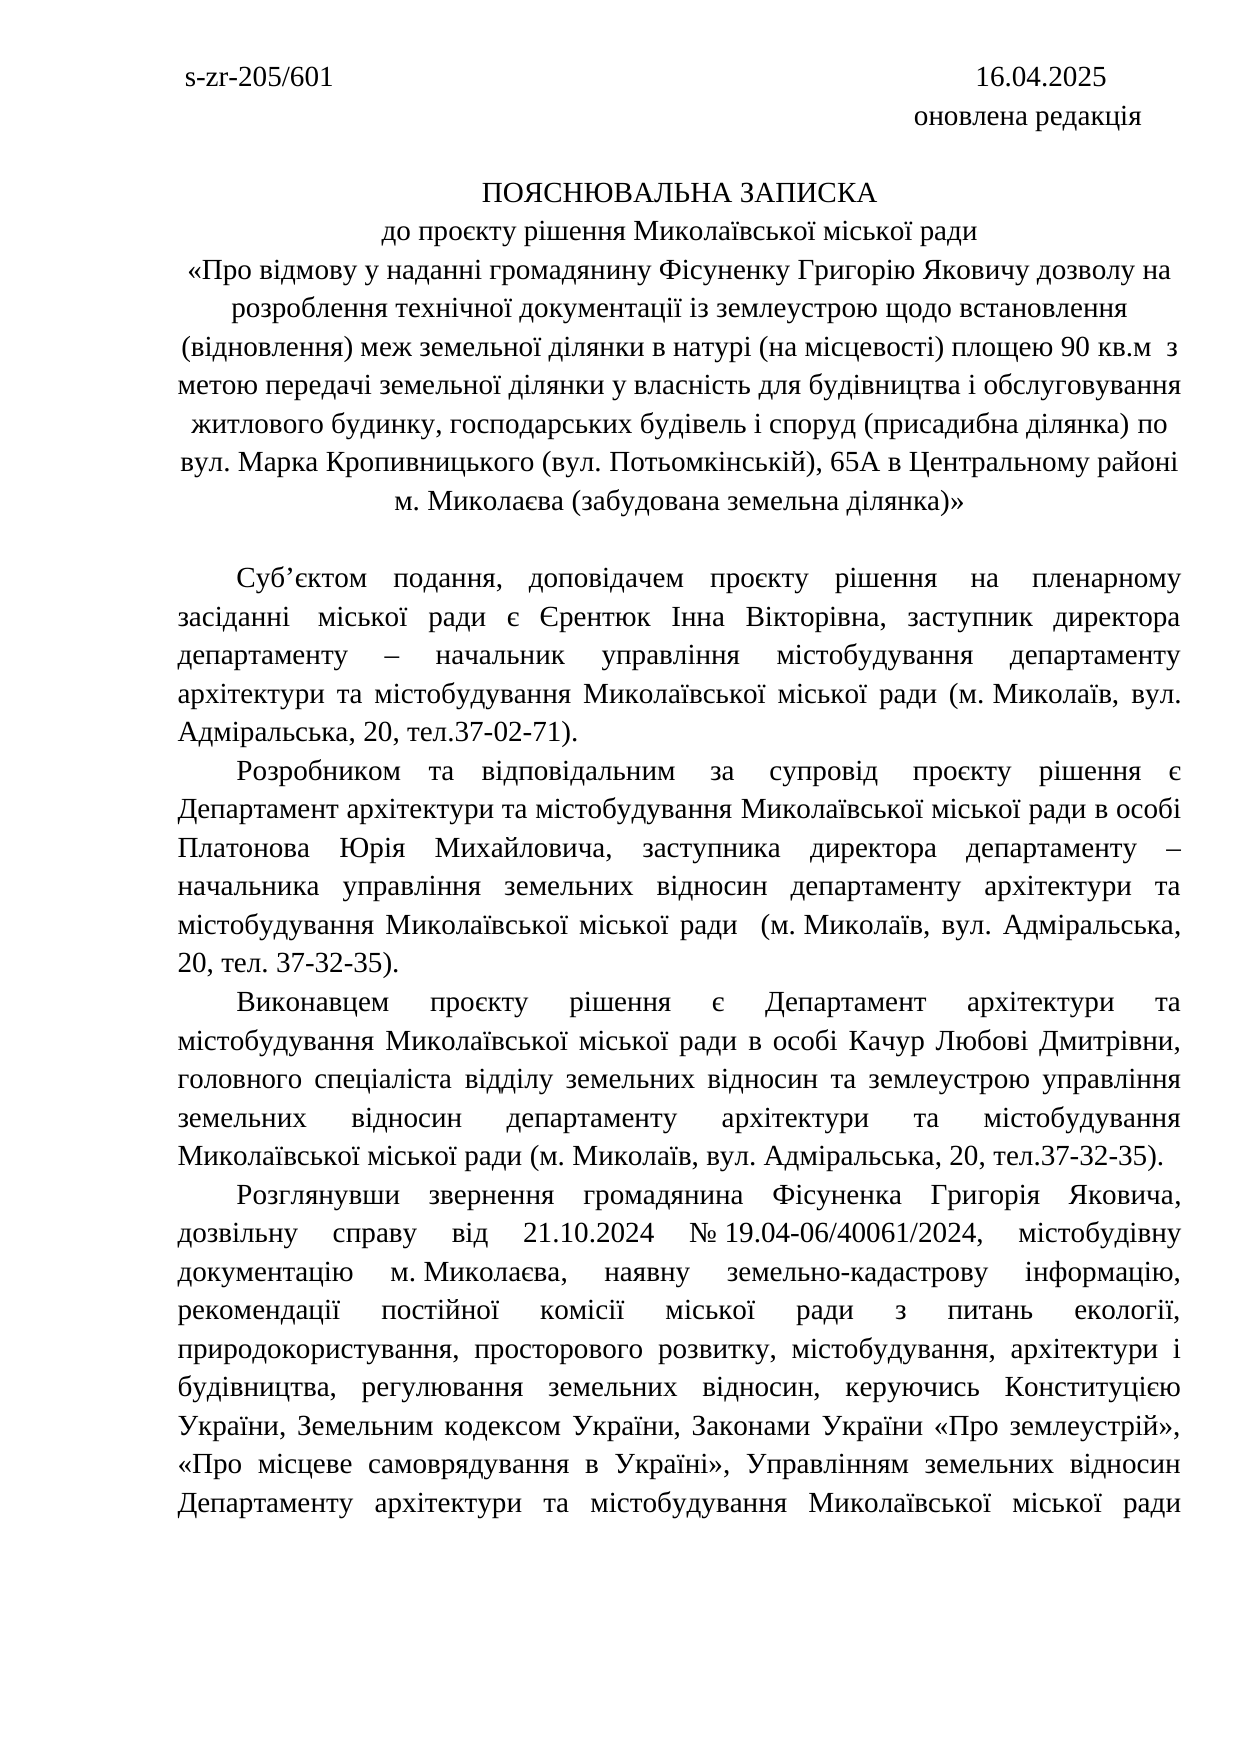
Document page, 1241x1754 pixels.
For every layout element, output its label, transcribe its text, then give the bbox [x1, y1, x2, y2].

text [177, 1177, 1181, 1519]
text до проєкту рішення Миколаївської міської ради [177, 213, 1181, 247]
text Суб’єктом подання, доповідачем проєкту рішення на пленарному засіданні міської ради є Єрентюк Інна Вікторівна, заступник директора департаменту – начальник управління містобудування департаменту архітектури та містобудування Миколаївської міської ради (м. Миколаїв, вул. Адміральська, 20, тел.37-02-71). [177, 560, 1181, 748]
text ПОЯСНЮВАЛЬНА ЗАПИСКА [177, 175, 1181, 208]
text Розробником та відповідальним за супровід проєкту рішення є Департамент архітектури та містобудування Миколаївської міської ради в особі Платонова Юрія Михайловича, заступника директора департаменту – начальника управління земельних відносин департаменту архітектури та містобудування Миколаївської міської ради (м. Миколаїв, вул. Адміральська, 20, тел. 37-32-35). [177, 753, 1181, 979]
text s-zr-205/601 16.04.2025 оновлена редакція [177, 59, 1181, 131]
text Виконавцем проєкту рішення є Департамент архітектури та містобудування Миколаївської міської ради в особі Качур Любові Дмитрівни, головного спеціаліста відділу земельних відносин та землеустрою управління земельних відносин департаменту архітектури та містобудування Миколаївської міської ради (м. Миколаїв, вул. Адміральська, 20, тел.37-32-35). [177, 984, 1181, 1172]
text «Про відмову у наданні громадянину Фісуненку Григорію Яковичу дозволу на розроблення технічної документації із землеустрою щодо встановлення (відновлення) меж земельної ділянки в натурі (на місцевості) площею 90 кв.м з метою передачі земельної ділянки у власність для будівництва і обслуговування житлового будинку, господарських будівель і споруд (присадибна ділянка) по вул. Марка Кропивницького (вул. Потьомкінській), 65А в Центральному районі м. Миколаєва (забудована земельна ділянка)» [177, 252, 1181, 517]
